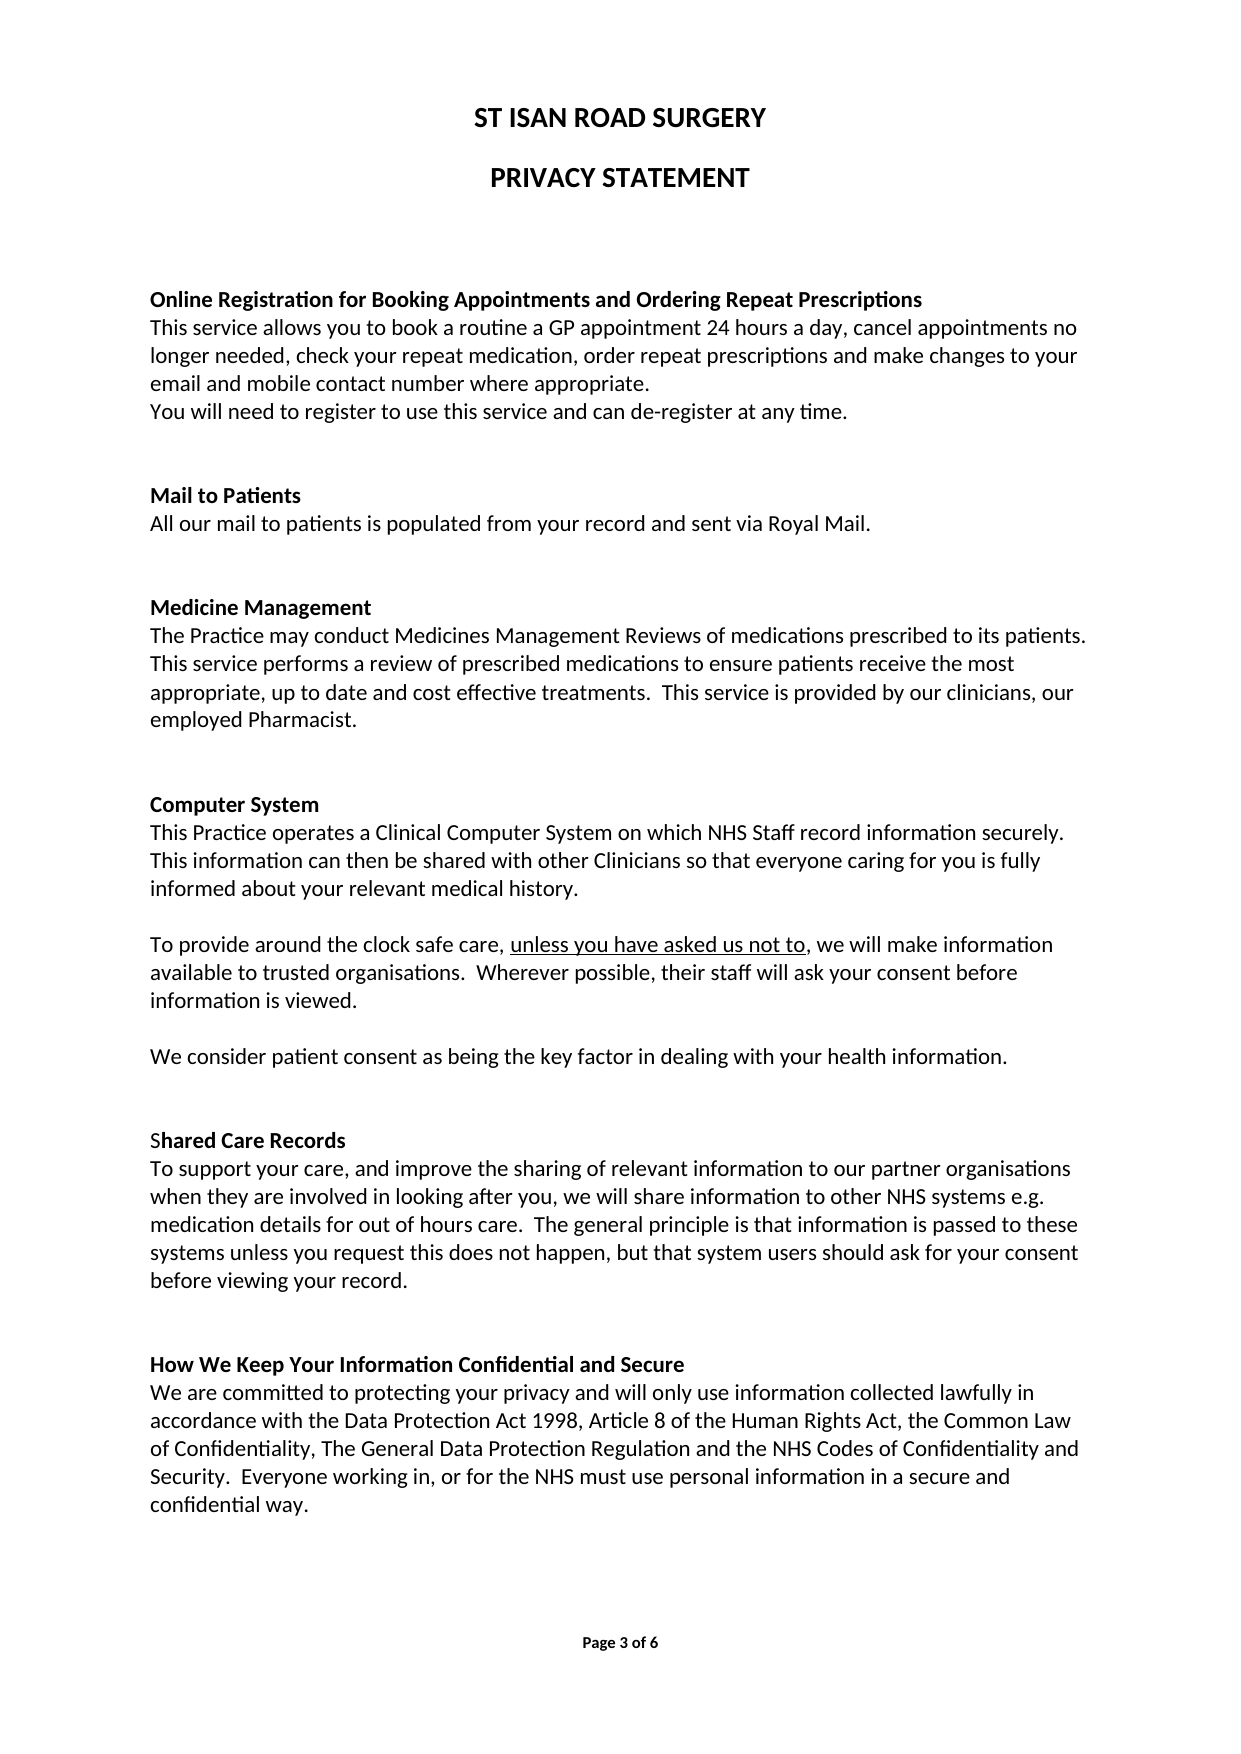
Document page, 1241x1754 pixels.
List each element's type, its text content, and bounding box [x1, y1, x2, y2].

text To support your care, and improve the sharing of relevant information to our partner organisations when they are involved in looking after you, we will share information to other NHS systems e.g. medication details for out of hours care. The general principle is that information is passed to these systems unless you request this does not happen, but that system users should ask for your consent before viewing your record. [150, 1154, 1090, 1294]
text To provide around the clock safe care, unless you have asked us not to, we will make information available to trusted organisations. Wherever possible, their staff will ask your consent before information is viewed. [150, 930, 1090, 1014]
text Shared Care Records [150, 1126, 1090, 1154]
text Computer System [150, 790, 1090, 818]
text Online Registration for Booking Appointments and Ordering Repeat Prescriptions [150, 285, 1090, 313]
text You will need to register to use this service and can de-register at any time. [150, 397, 1090, 425]
text This service allows you to book a routine a GP appointment 24 hours a day, cancel appointments no longer needed, check your repeat medication, order repeat prescriptions and make changes to your email and mobile contact number where appropriate. [150, 313, 1090, 397]
text How We Keep Your Information Confidential and Secure [150, 1350, 1090, 1378]
text All our mail to patients is populated from your record and sent via Royal Mail. [150, 509, 1090, 537]
text We are committed to protecting your privacy and will only use information collected lawfully in accordance with the Data Protection Act 1998, Article 8 of the Human Rights Act, the Common Law of Confidentiality, The General Data Protection Regulation and the NHS Codes of Confidentiality and Security. Everyone working in, or for the NHS must use personal information in a secure and confidential way. [150, 1378, 1090, 1518]
text Mail to Patients [150, 481, 1090, 509]
text We consider patient consent as being the key factor in dealing with your health information. [150, 1042, 1090, 1070]
text This Practice operates a Clinical Computer System on which NHS Staff record information securely. This information can then be shared with other Clinicians so that everyone caring for you is fully informed about your relevant medical history. [150, 818, 1090, 902]
text Medicine Management [150, 593, 1090, 622]
text The Practice may conduct Medicines Management Reviews of medications prescribed to its patients. This service performs a review of prescribed medications to ensure patients receive the most appropriate, up to date and cost effective treatments. This service is provided by our clinicians, our employed Pharmacist. [150, 622, 1090, 734]
